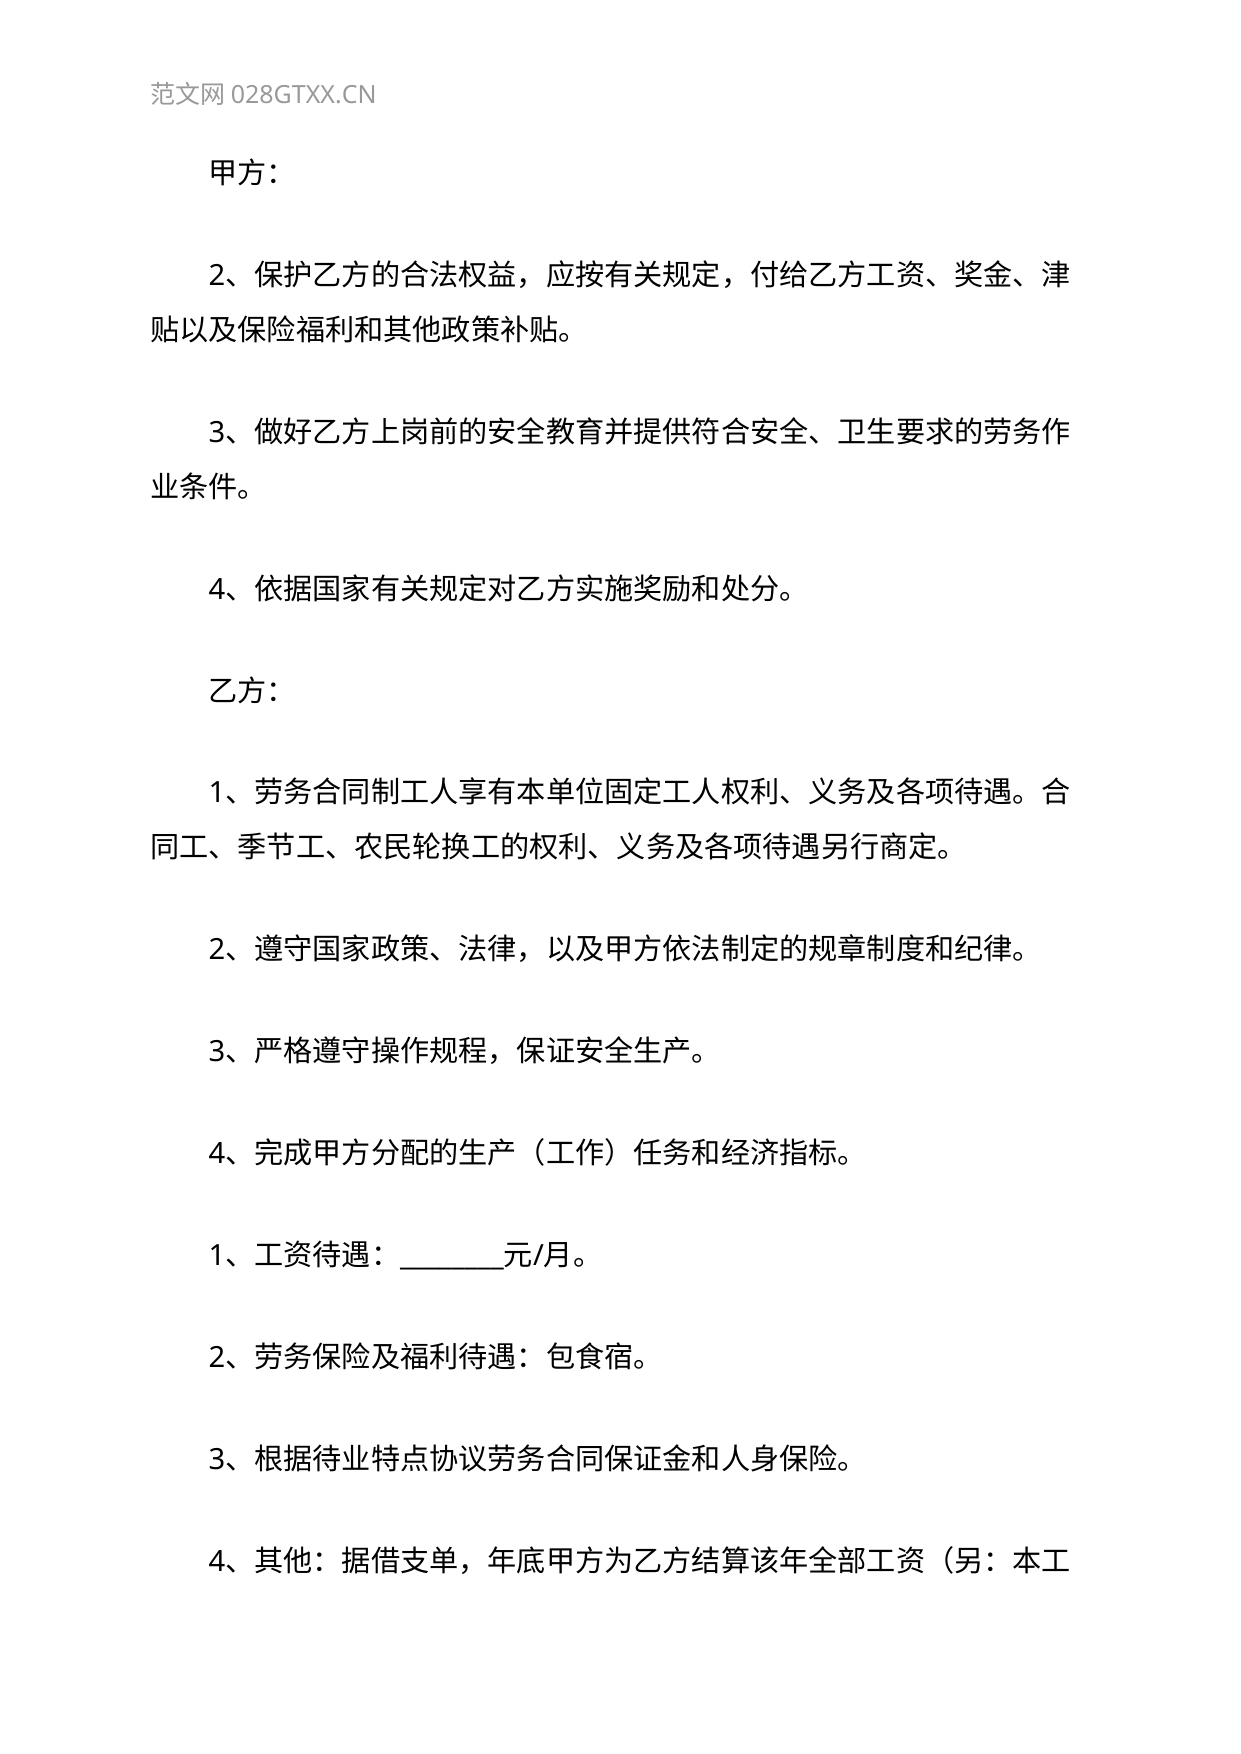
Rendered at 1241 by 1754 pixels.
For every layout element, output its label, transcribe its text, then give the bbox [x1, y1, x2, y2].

text 3、严格遵守操作规程，保证安全生产。 [150, 1028, 1090, 1070]
text 乙方： [150, 667, 1090, 709]
text 1、劳务合同制工人享有本单位固定工人权利、义务及各项待遇。合同工、季节工、农民轮换工的权利、义务及各项待遇另行商定。 [150, 769, 1090, 866]
text 4、依据国家有关规定对乙方实施奖励和处分。 [150, 565, 1090, 608]
text 2、劳务保险及福利待遇：包食宿。 [150, 1334, 1090, 1376]
text 3、根据待业特点协议劳务合同保证金和人身保险。 [150, 1436, 1090, 1478]
text 甲方： [150, 150, 1090, 192]
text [150, 1538, 1090, 1580]
text 4、完成甲方分配的生产（工作）任务和经济指标。 [150, 1130, 1090, 1172]
text 3、做好乙方上岗前的安全教育并提供符合安全、卫生要求的劳务作业条件。 [150, 408, 1090, 506]
text 1、工资待遇：________元/月。 [150, 1232, 1090, 1274]
text 2、保护乙方的合法权益，应按有关规定，付给乙方工资、奖金、津贴以及保险福利和其他政策补贴。 [150, 252, 1090, 349]
text 2、遵守国家政策、法律，以及甲方依法制定的规章制度和纪律。 [150, 926, 1090, 968]
